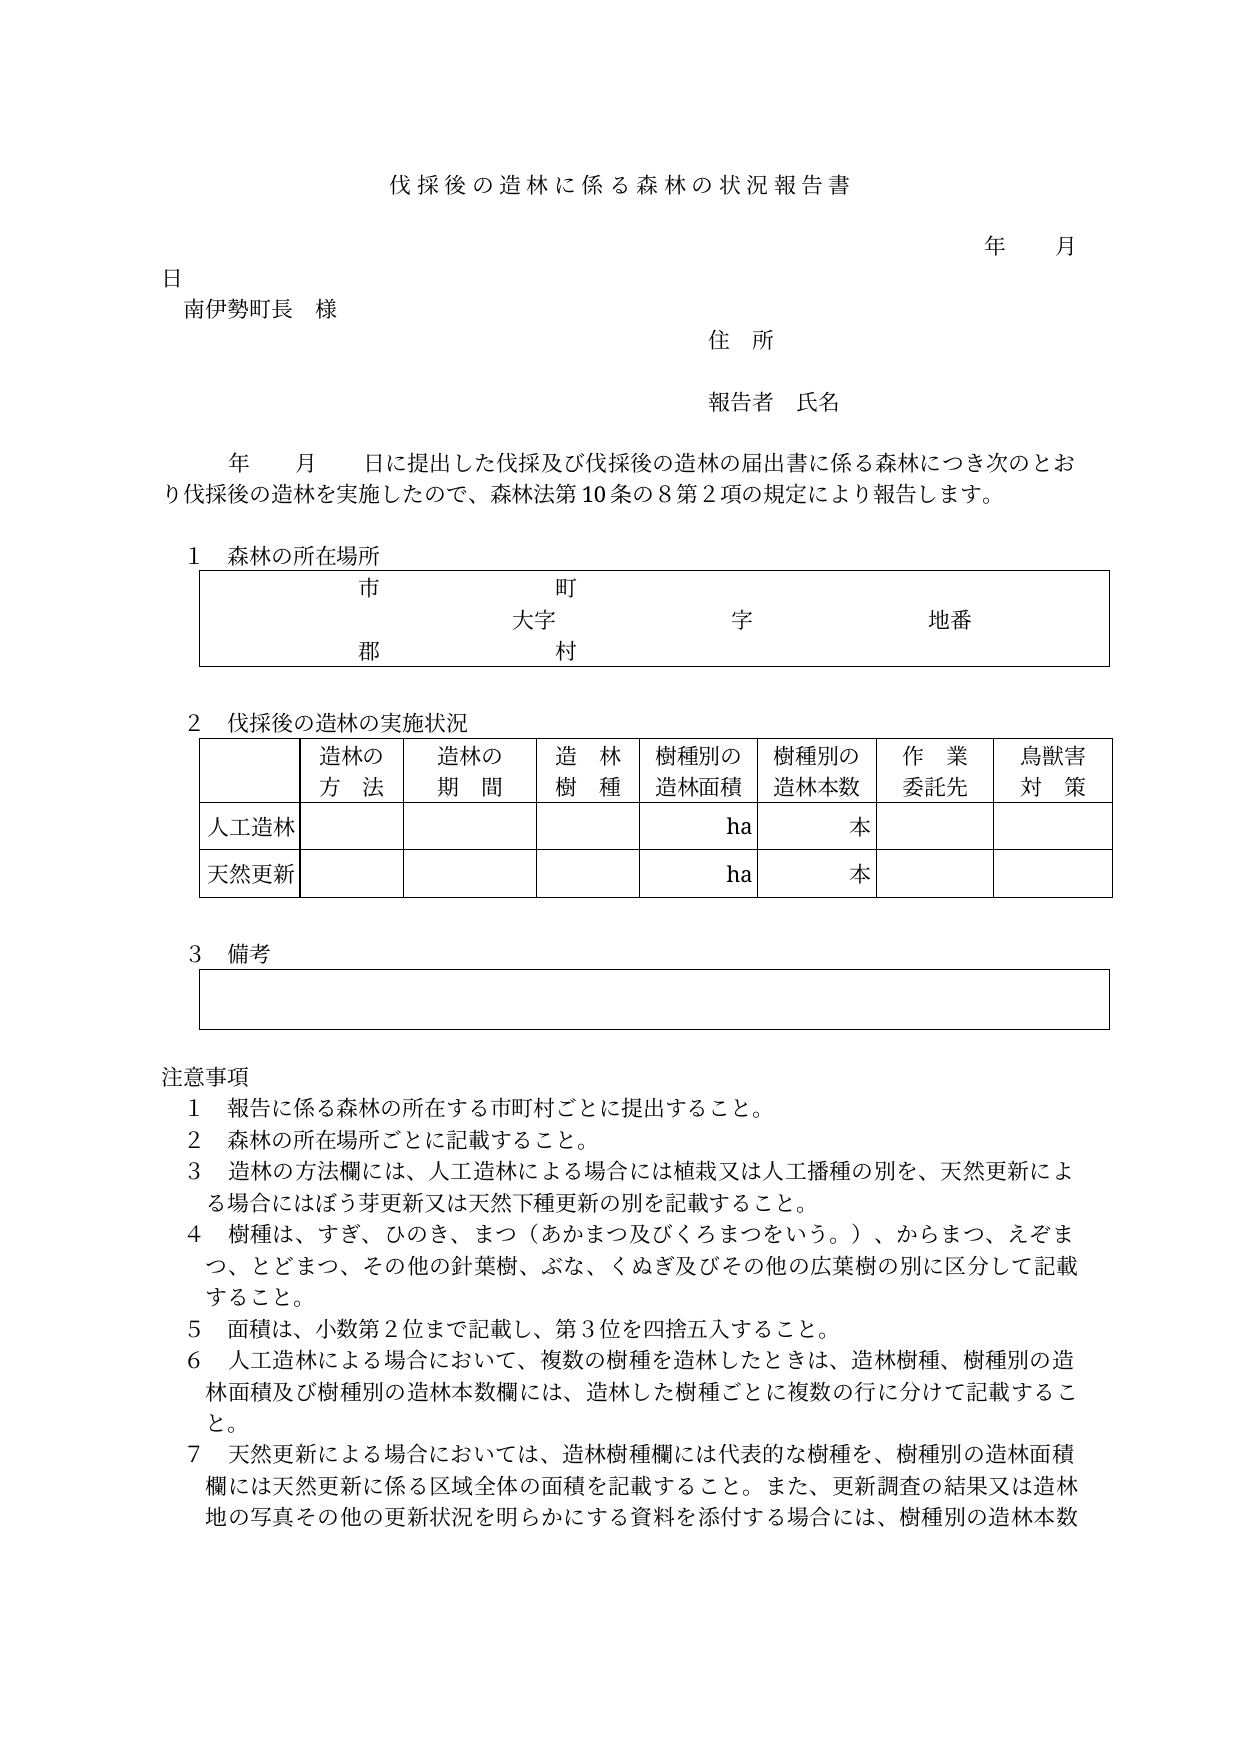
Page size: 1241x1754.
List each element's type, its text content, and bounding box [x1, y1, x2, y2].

text 年 月 日 [162, 229, 1079, 292]
table_cell [537, 803, 639, 849]
table_header 作 業 委託先 [877, 739, 993, 802]
table_header [200, 970, 1109, 1029]
table_cell [301, 803, 403, 849]
text ４ 樹種は、すぎ、ひのき、まつ（あかまつ及びくろまつをいう。）、からまつ、えぞまつ、とどまつ、その他の針葉樹、ぶな、くぬぎ及びその他の広葉樹の別に区分して記載すること。 [183, 1217, 1079, 1312]
table_header 樹種別の 造林面積 [640, 739, 757, 802]
table_cell [537, 850, 639, 897]
table_cell [404, 803, 536, 849]
text ２ 伐採後の造林の実施状況 [162, 707, 1079, 738]
table_header 市 町 大字 字 地番 郡 村 [200, 571, 1109, 666]
table_cell ha [640, 803, 757, 849]
table_cell 人工造林 [200, 803, 299, 849]
table_header 造林の 方 法 [301, 739, 403, 802]
table_header 造林の 期 間 [404, 739, 536, 802]
text 報告者 氏名 [162, 385, 1079, 416]
text ５ 面積は、小数第２位まで記載し、第３位を四捨五入すること。 [183, 1312, 1079, 1343]
table_cell 本 [758, 850, 876, 897]
table_header [200, 739, 299, 802]
table_cell [404, 850, 536, 897]
text ２ 森林の所在場所ごとに記載すること。 [183, 1123, 1079, 1154]
text 伐 採 後 の 造 林 に 係 る 森 林 の 状 況 報 告 書 [162, 168, 1079, 199]
text 南伊勢町長 様 [162, 292, 1079, 324]
table_header 鳥獣害 対 策 [994, 739, 1112, 802]
text 住 所 [162, 324, 1079, 355]
table_cell [877, 850, 993, 897]
text ６ 人工造林による場合において、複数の樹種を造林したときは、造林樹種、樹種別の造林面積及び樹種別の造林本数欄には、造林した樹種ごとに複数の行に分けて記載すること。 [183, 1343, 1079, 1438]
text ３ 備考 [162, 937, 1079, 969]
text １ 報告に係る森林の所在する市町村ごとに提出すること。 [183, 1092, 1079, 1123]
text １ 森林の所在場所 [162, 539, 1079, 570]
table_cell [877, 803, 993, 849]
table_cell 天然更新 [200, 850, 299, 897]
table_cell 本 [758, 803, 876, 849]
table_header 造 林 樹 種 [537, 739, 639, 802]
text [183, 1438, 1079, 1532]
table_cell ha [640, 850, 757, 897]
text 年 月 日に提出した伐採及び伐採後の造林の届出書に係る森林につき次のとおり伐採後の造林を実施したので、森林法第10条の８第２項の規定により報告します。 [162, 446, 1079, 509]
table_header 樹種別の 造林本数 [758, 739, 876, 802]
table_cell [994, 803, 1112, 849]
text 注意事項 [162, 1060, 1079, 1092]
text ３ 造林の方法欄には、人工造林による場合には植栽又は人工播種の別を、天然更新による場合にはぼう芽更新又は天然下種更新の別を記載すること。 [183, 1154, 1079, 1217]
table_cell [994, 850, 1112, 897]
table_cell [301, 850, 403, 897]
